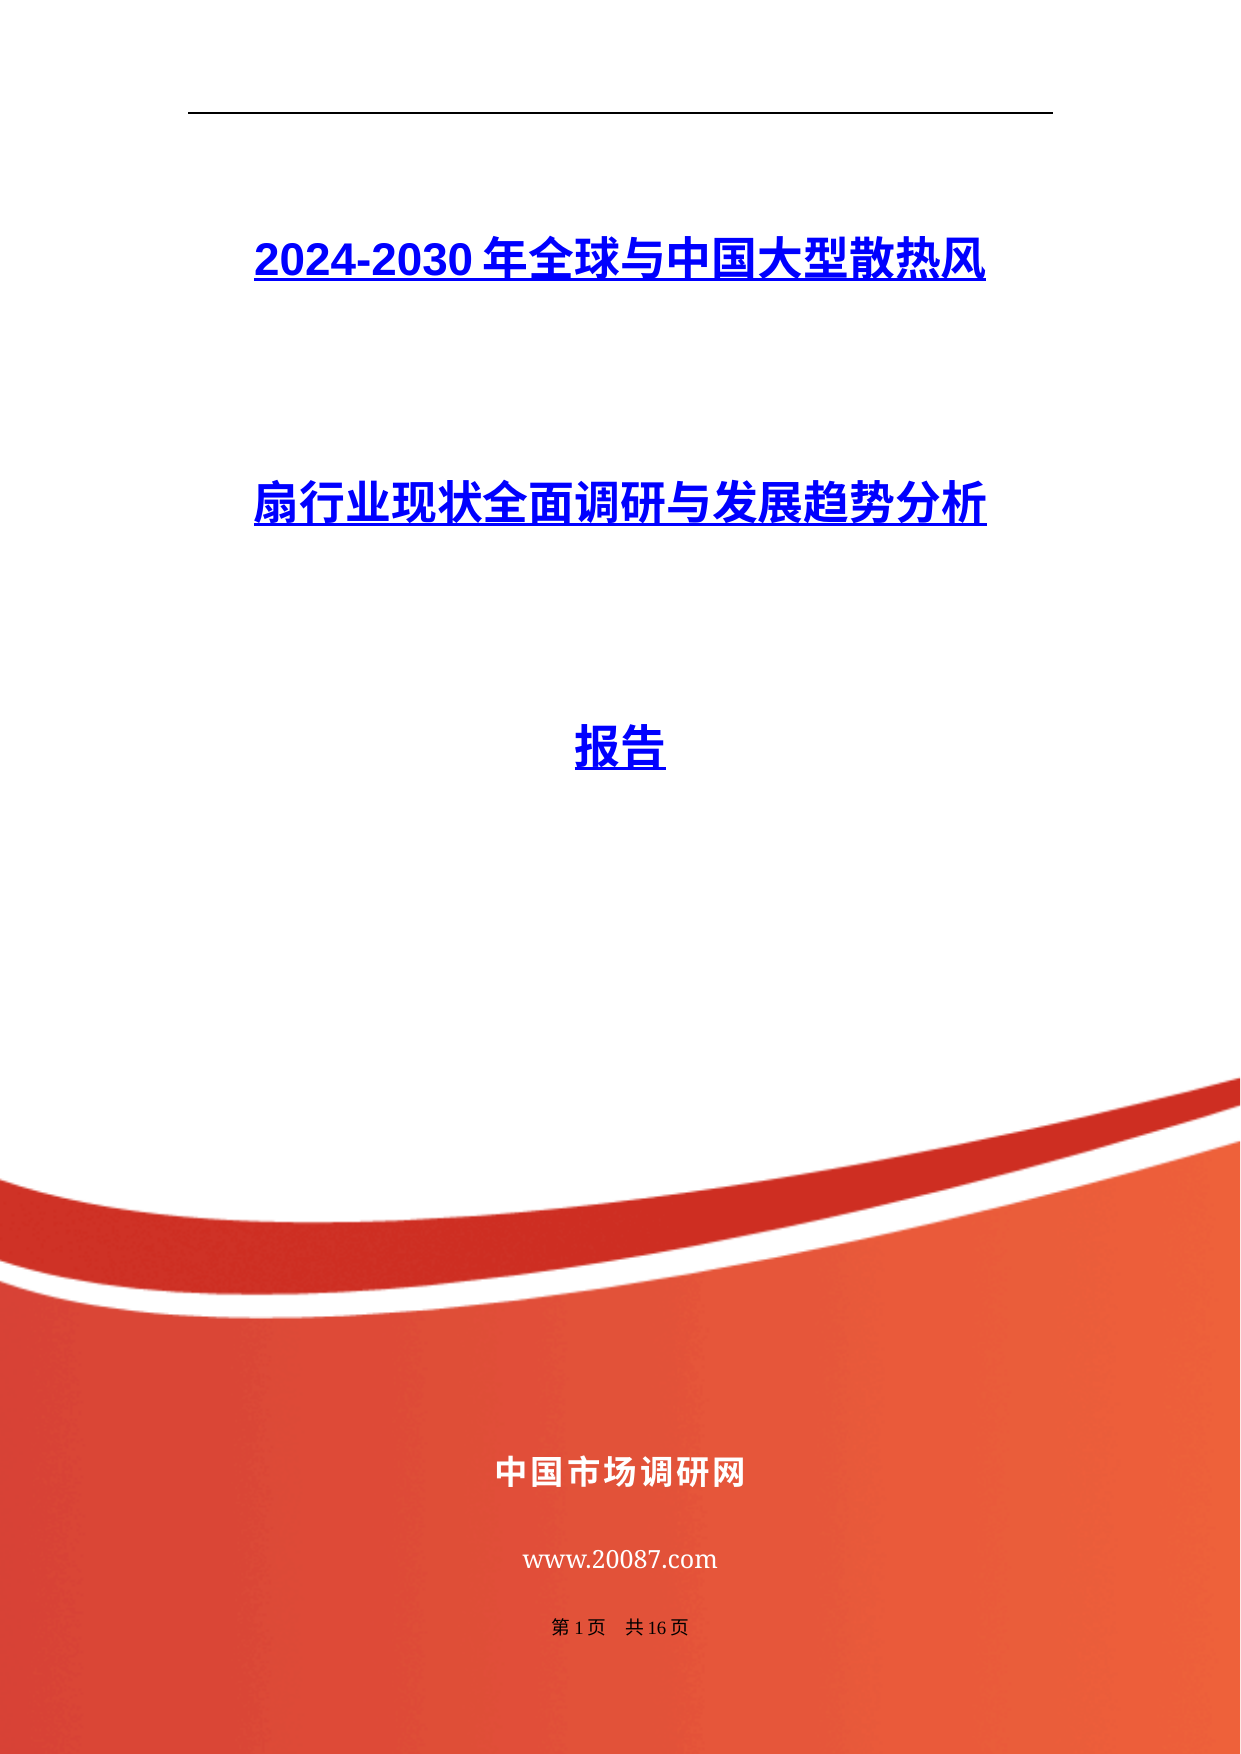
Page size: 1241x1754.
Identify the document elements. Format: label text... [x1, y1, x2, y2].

text www.20087.com [187, 1526, 1053, 1591]
subtitle 中国市场调研网 [187, 1437, 1053, 1502]
table_header 2024-2030年全球与中国大型散热风扇行业现状全面调研与发展趋势分析报告 [188, 207, 1053, 871]
picture [0, 1006, 1241, 1754]
